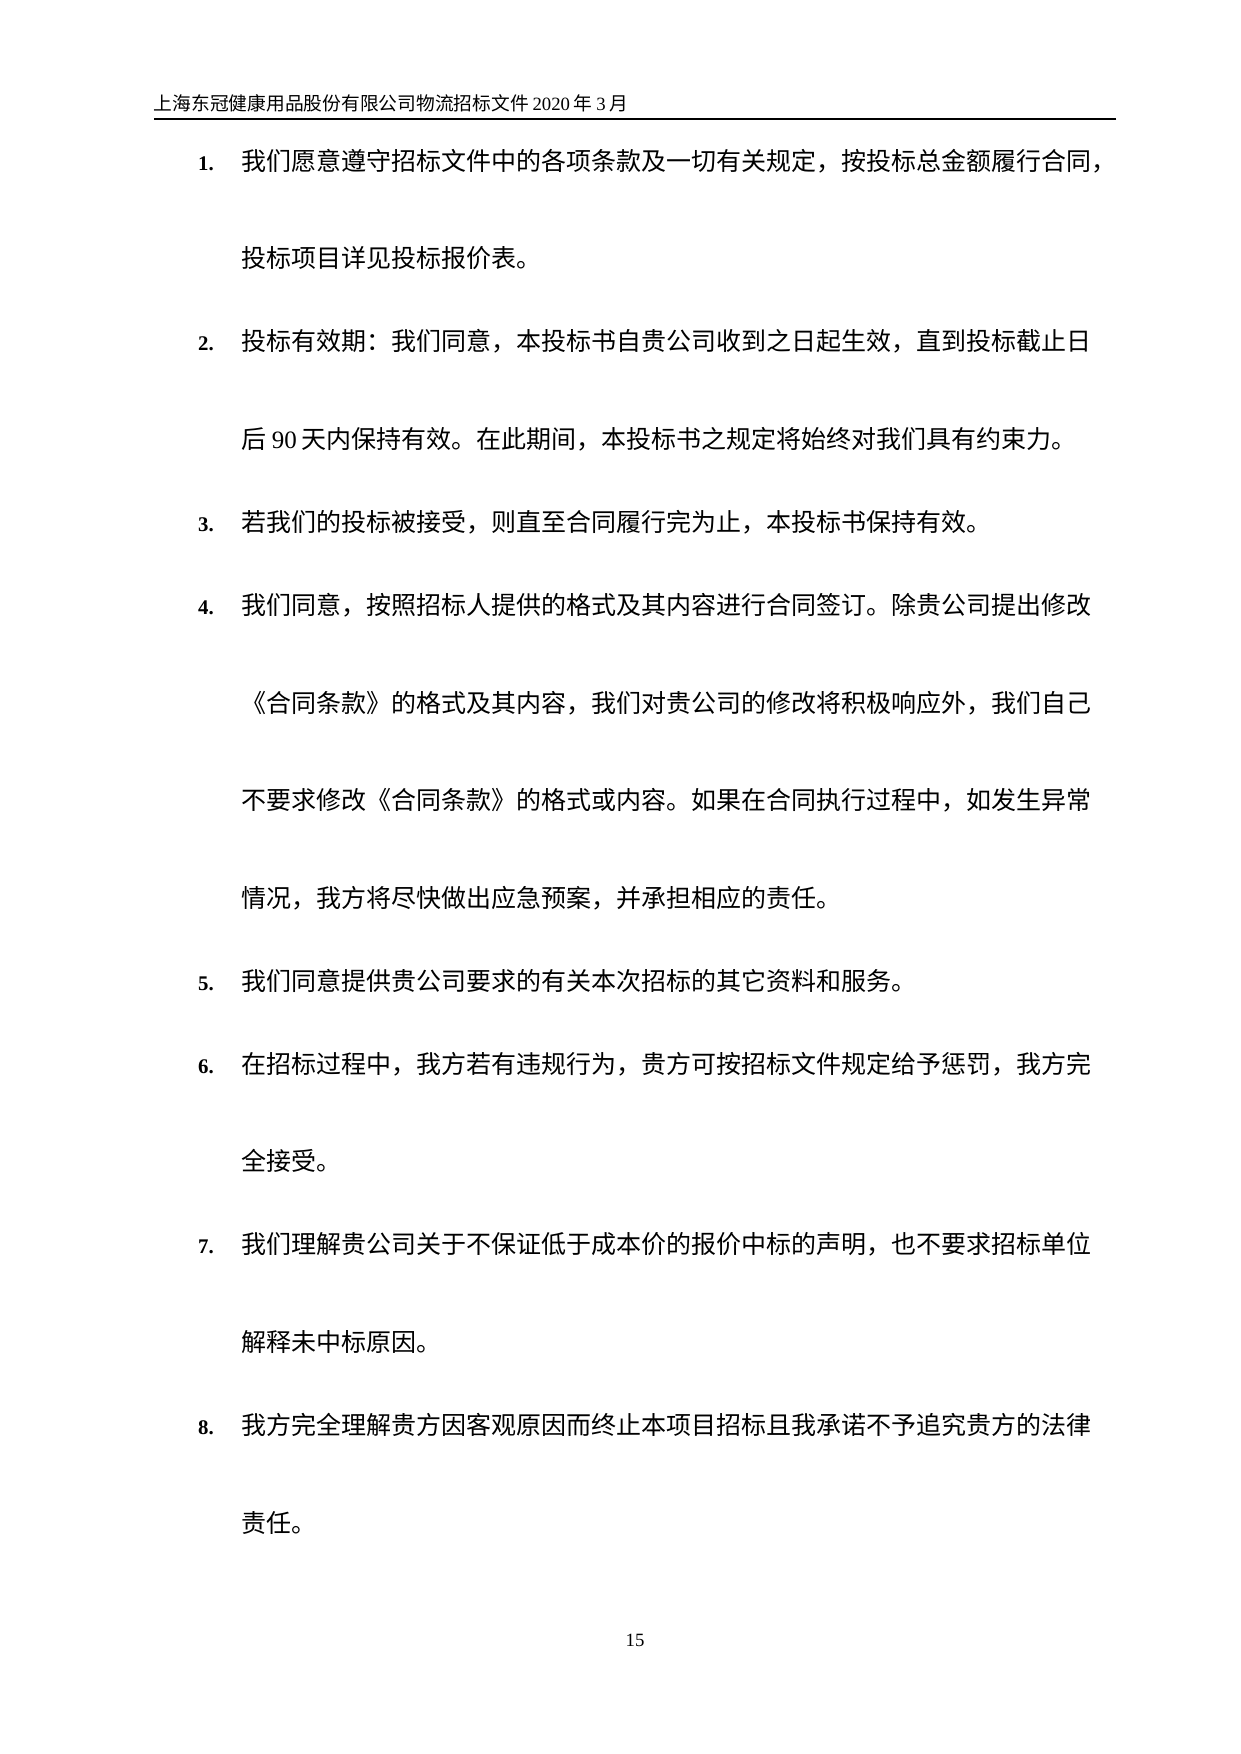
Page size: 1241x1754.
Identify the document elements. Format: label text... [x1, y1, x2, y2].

list 我方完全理解贵方因客观原因而终止本项目招标且我承诺不予追究贵方的法律责任。 [198, 1391, 1116, 1554]
list 我们愿意遵守招标文件中的各项条款及一切有关规定，按投标总金额履行合同，投标项目详见投标报价表。 [198, 127, 1116, 289]
list 我们同意，按照招标人提供的格式及其内容进行合同签订。除贵公司提出修改《合同条款》的格式及其内容，我们对贵公司的修改将积极响应外，我们自己不要求修改《合同条款》的格式或内容。如果在合同执行过程中，如发生异常情况，我方将尽快做出应急预案，并承担相应的责任。 [198, 571, 1116, 929]
list 我们理解贵公司关于不保证低于成本价的报价中标的声明，也不要求招标单位解释未中标原因。 [198, 1211, 1116, 1373]
list 在招标过程中，我方若有违规行为，贵方可按招标文件规定给予惩罚，我方完全接受。 [198, 1030, 1116, 1192]
list 若我们的投标被接受，则直至合同履行完为止，本投标书保持有效。 [198, 488, 1116, 553]
list 我们同意提供贵公司要求的有关本次招标的其它资料和服务。 [198, 947, 1116, 1012]
list 投标有效期：我们同意，本投标书自贵公司收到之日起生效，直到投标截止日后90天内保持有效。在此期间，本投标书之规定将始终对我们具有约束力。 [198, 307, 1116, 470]
